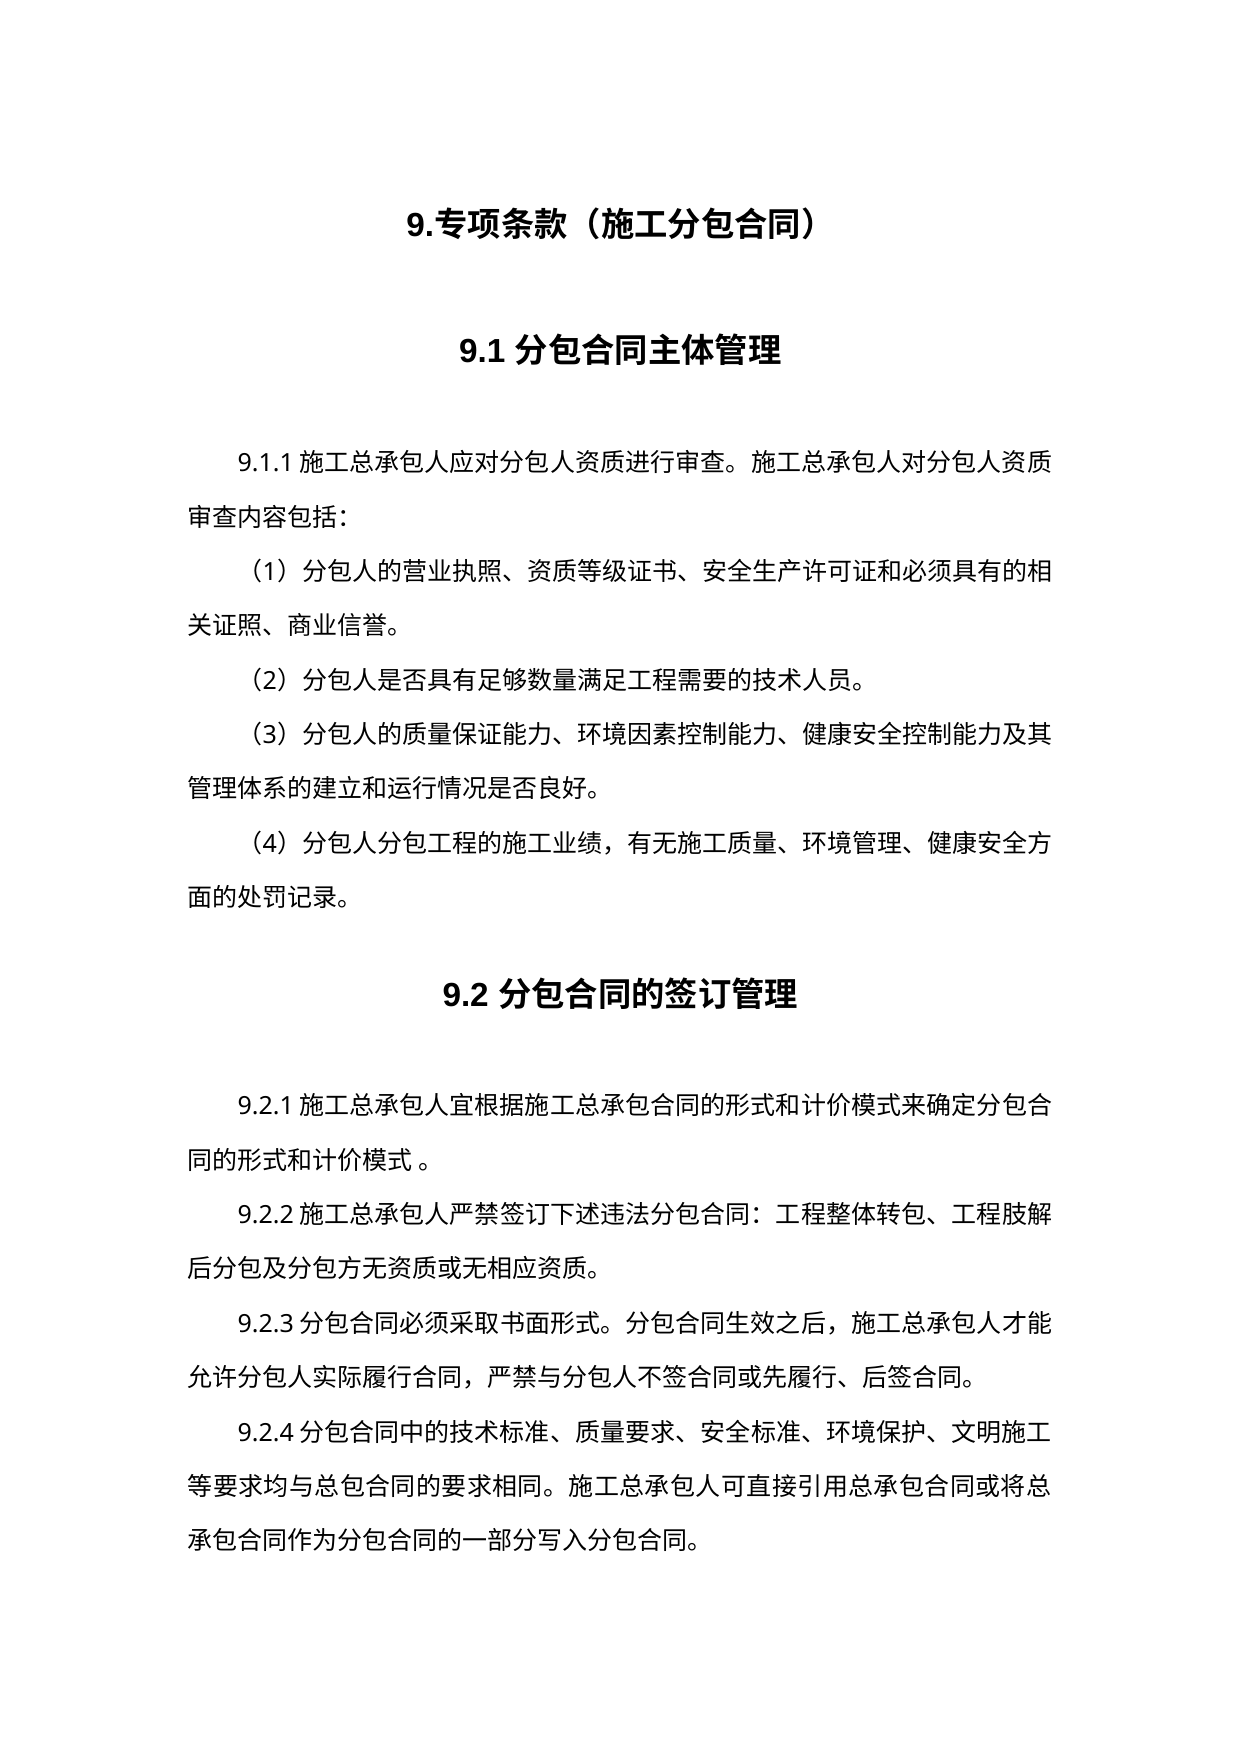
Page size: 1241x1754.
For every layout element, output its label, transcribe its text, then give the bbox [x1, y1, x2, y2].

text 9.1.1施工总承包人应对分包人资质进行审查。施工总承包人对分包人资质审查内容包括： [187, 443, 1053, 533]
text 9.2.4分包合同中的技术标准、质量要求、安全标准、环境保护、文明施工等要求均与总包合同的要求相同。施工总承包人可直接引用总承包合同或将总承包合同作为分包合同的一部分写入分包合同。 [187, 1412, 1053, 1557]
text （1）分包人的营业执照、资质等级证书、安全生产许可证和必须具有的相关证照、商业信誉。 [187, 551, 1053, 642]
subtitle 9.专项条款（施工分包合同） [187, 189, 1053, 254]
text （3）分包人的质量保证能力、环境因素控制能力、健康安全控制能力及其管理体系的建立和运行情况是否良好。 [187, 714, 1053, 805]
text （2）分包人是否具有足够数量满足工程需要的技术人员。 [187, 660, 1053, 696]
text （4）分包人分包工程的施工业绩，有无施工质量、环境管理、健康安全方面的处罚记录。 [187, 823, 1053, 914]
subtitle 9.1 分包合同主体管理 [187, 316, 1053, 381]
text 9.2.2施工总承包人严禁签订下述违法分包合同：工程整体转包、工程肢解后分包及分包方无资质或无相应资质。 [187, 1194, 1053, 1285]
text 9.2.1施工总承包人宜根据施工总承包合同的形式和计价模式来确定分包合同的形式和计价模式 。 [187, 1086, 1053, 1176]
text 9.2.3分包合同必须采取书面形式。分包合同生效之后，施工总承包人才能允许分包人实际履行合同，严禁与分包人不签合同或先履行、后签合同。 [187, 1303, 1053, 1394]
subtitle 9.2 分包合同的签订管理 [187, 959, 1053, 1024]
